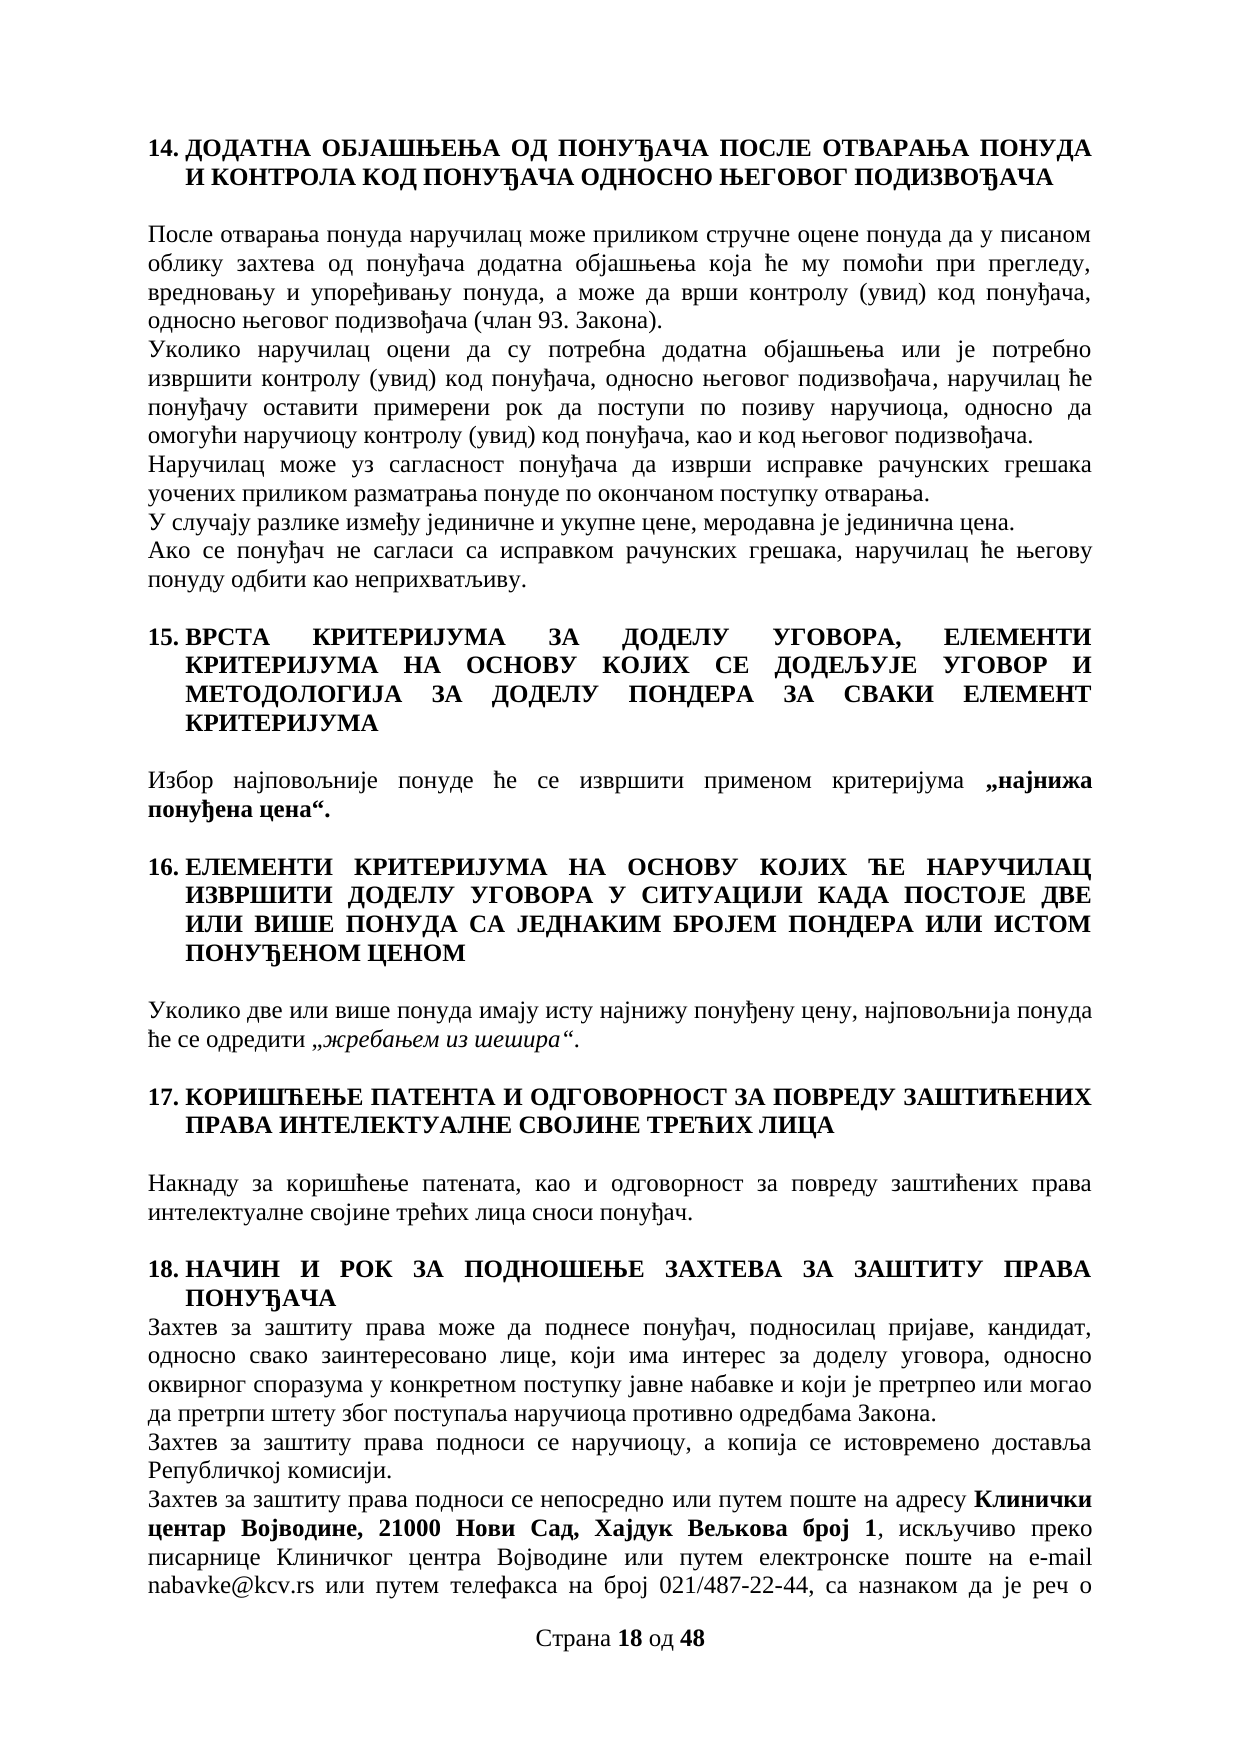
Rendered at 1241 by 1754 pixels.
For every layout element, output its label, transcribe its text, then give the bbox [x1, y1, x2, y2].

text Захтев за заштиту права подноси се наручиоцу, а копија се истовремено доставља Републичкој комисији. [148, 1427, 1092, 1484]
text После отварања понуда наручилац може приликом стручне оцене понуда да у писаном облику захтева од понуђача додатна објашњења која ће му помоћи при прегледу, вредновању и упоређивању понуда, а може да врши контролу (увид) код понуђача, односно његовог подизвођача (члан 93. Закона). [148, 219, 1092, 334]
list НАЧИН И РОК ЗА ПОДНОШЕЊЕ ЗАХТЕВА ЗА ЗАШТИТУ ПРАВА ПОНУЂАЧА [148, 1254, 1092, 1312]
text Избор најповољније понуде ће се извршити применом критеријума [148, 765, 1092, 823]
list ЕЛЕМЕНТИ КРИТЕРИЈУМА НА ОСНОВУ КОЈИХ ЋЕ НАРУЧИЛАЦ ИЗВРШИТИ ДОДЕЛУ УГОВОРА У СИТУАЦИЈИ КАДА ПОСТОЈЕ ДВЕ ИЛИ ВИШЕ ПОНУДА СА ЈЕДНАКИМ БРОЈЕМ ПОНДЕРА ИЛИ ИСТОМ ПОНУЂЕНОМ ЦЕНОМ [148, 852, 1092, 967]
text Захтев за заштиту права може да поднесе понуђач, подносилац пријаве, кандидат, односно свако заинтересовано лице, који има интерес за доделу уговора, односно оквирног споразума у конкретном поступку јавне набавке и који је претрпео или могао да претрпи штету због поступаља наручиоца противно одредбама Закона. [148, 1312, 1092, 1427]
text У случају разлике између јединичне и укупне цене, меродавна је јединична цена. [148, 507, 1092, 535]
text Наручилац може уз сагласност понуђача да изврши исправке рачунских грешака уочених приликом разматрања понуде по окончаном поступку отварања. [148, 449, 1092, 507]
text Уколико две или више понуда имају исту најнижу понуђену цену, најповољнија понуда ће се одредити „жребањем из шешира“. [148, 995, 1092, 1053]
text Накнаду за коришћење патената, као и одговорност за повреду заштићених права интелектуалне својине трећих лица сноси понуђач. [148, 1168, 1092, 1225]
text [148, 1484, 1092, 1599]
text Уколико наручилац оцени да су потребна додатна објашњења или је потребно извршити контролу (увид) код понуђача, односно његовог подизвођача, наручилац ће понуђачу оставити примерени рок да поступи по позиву наручиоца, односно да омогући наручиоцу контролу (увид) код понуђача, као и код његовог подизвођача. [148, 334, 1092, 449]
text Ако се понуђач не сагласи са исправком рачунских грешака, наручилац ће његову понуду одбити као неприхватљиву. [148, 535, 1092, 593]
list ДОДАТНА ОБЈАШЊЕЊА ОД ПОНУЂАЧА ПОСЛЕ ОТВАРАЊА ПОНУДА И КОНТРОЛА КОД ПОНУЂАЧА ОДНОСНО ЊЕГОВОГ ПОДИЗВОЂАЧА [148, 133, 1092, 190]
list ВРСТА КРИТЕРИЈУМА ЗА ДОДЕЛУ УГОВОРА, ЕЛЕМЕНТИ КРИТЕРИЈУМА НА ОСНОВУ КОЈИХ СЕ ДОДЕЉУЈЕ УГОВОР И МЕТОДОЛОГИЈА ЗА ДОДЕЛУ ПОНДЕРА ЗА СВАКИ ЕЛЕМЕНТ КРИТЕРИЈУМА [148, 622, 1092, 737]
list КОРИШЋЕЊЕ ПАТЕНТА И ОДГОВОРНОСТ ЗА ПОВРЕДУ ЗАШТИЋЕНИХ ПРАВА ИНТЕЛЕКТУАЛНЕ СВОЈИНЕ ТРЕЋИХ ЛИЦА [148, 1082, 1092, 1139]
